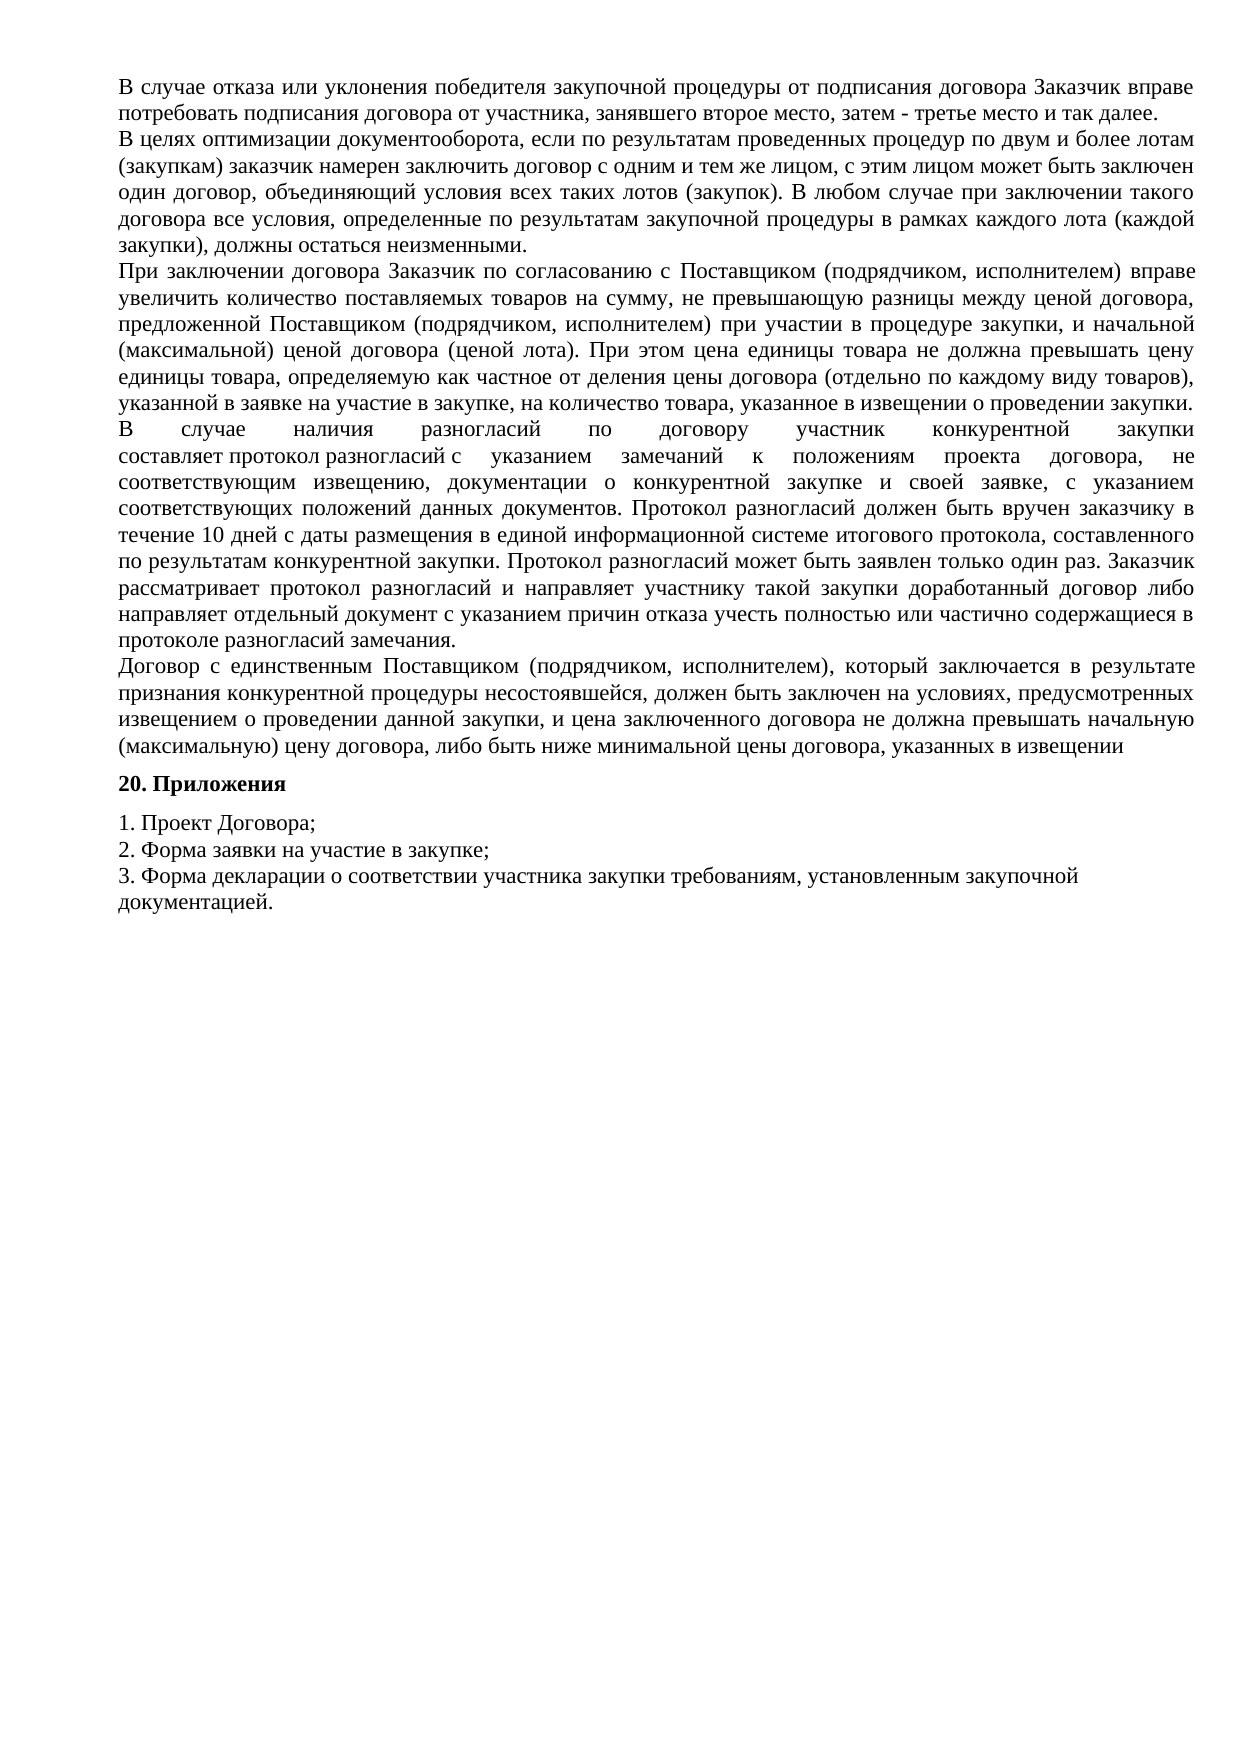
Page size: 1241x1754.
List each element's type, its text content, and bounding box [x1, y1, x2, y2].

text В случае наличия разногласий по договору участник конкурентной закупки составляет протокол разногласий с указанием замечаний к положениям проекта договора, не соответствующим извещению, документации о конкурентной закупке и своей заявке, с указанием соответствующих положений данных документов. Протокол разногласий должен быть вручен заказчику в течение 10 дней с даты размещения в единой информационной системе итогового протокола, составленного по результатам конкурентной закупки. Протокол разногласий может быть заявлен только один раз. Заказчик рассматривает протокол разногласий и направляет участнику такой закупки доработанный договор либо направляет отдельный документ с указанием причин отказа учесть полностью или частично содержащиеся в протоколе разногласий замечания. [118, 415, 1196, 653]
text 3. Форма декларации о соответствии участника закупки требованиям, установленным закупочной документацией. [118, 862, 1196, 915]
text 20. Приложения [118, 771, 1196, 797]
text 2. Форма заявки на участие в закупке; [118, 836, 1196, 862]
text 1. Проект Договора; [118, 809, 1196, 836]
text В целях оптимизации документооборота, если по результатам проведенных процедур по двум и более лотам (закупкам) заказчик намерен заключить договор с одним и тем же лицом, с этим лицом может быть заключен один договор, объединяющий условия всех таких лотов (закупок). В любом случае при заключении такого договора все условия, определенные по результатам закупочной процедуры в рамках каждого лота (каждой закупки), должны остаться неизменными. [118, 126, 1196, 257]
text В случае отказа или уклонения победителя закупочной процедуры от подписания договора Заказчик вправе потребовать подписания договора от участника, занявшего второе место, затем - третье место и так далее. [118, 73, 1196, 126]
text При заключении договора Заказчик по согласованию с Поставщиком (подрядчиком, исполнителем) вправе увеличить количество поставляемых товаров на сумму, не превышающую разницы между ценой договора, предложенной Поставщиком (подрядчиком, исполнителем) при участии в процедуре закупки, и начальной (максимальной) ценой договора (ценой лота). При этом цена единицы товара не должна превышать цену единицы товара, определяемую как частное от деления цены договора (отдельно по каждому виду товаров), указанной в заявке на участие в закупке, на количество товара, указанное в извещении о проведении закупки. [118, 257, 1196, 415]
text Договор с единственным Поставщиком (подрядчиком, исполнителем), который заключается в результате признания конкурентной процедуры несостоявшейся, должен быть заключен на условиях, предусмотренных извещением о проведении данной закупки, и цена заключенного договора не должна превышать начальную (максимальную) цену договора, либо быть ниже минимальной цены договора, указанных в извещении [118, 653, 1196, 758]
